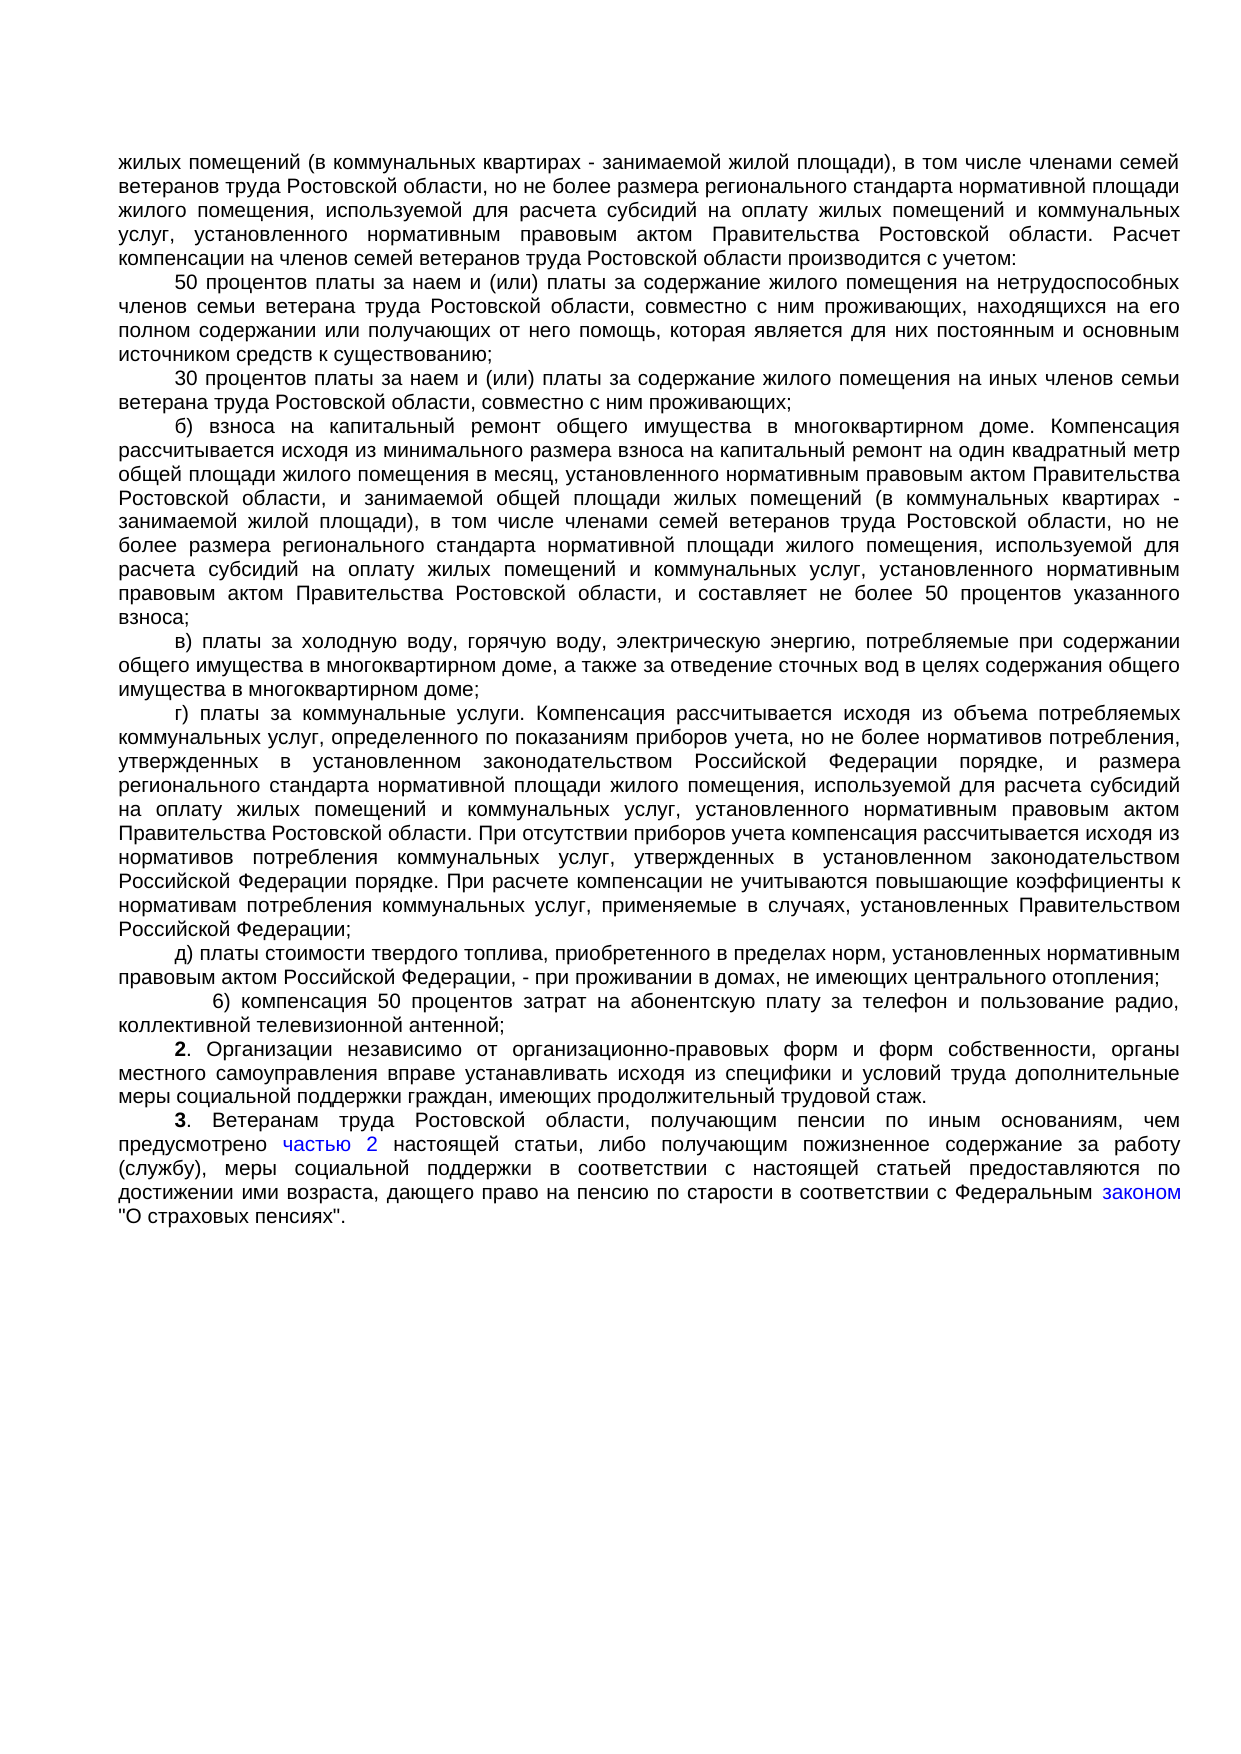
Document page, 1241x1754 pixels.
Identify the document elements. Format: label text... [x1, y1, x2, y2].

text д) платы стоимости твердого топлива, приобретенного в пределах норм, установленных нормативным правовым актом Российской Федерации, - при проживании в домах, не имеющих центрального отопления; [118, 941, 1181, 988]
text 3. Ветеранам труда Ростовской области, получающим пенсии по иным основаниям, чем предусмотрено частью 2 настоящей статьи, либо получающим пожизненное содержание за работу (службу), меры социальной поддержки в соответствии с настоящей статьей предоставляются по достижении ими возраста, дающего право на пенсию по старости в соответствии с Федеральным законом "О страховых пенсиях". [118, 1108, 1181, 1228]
text 30 процентов платы за наем и (или) платы за содержание жилого помещения на иных членов семьи ветерана труда Ростовской области, совместно с ним проживающих; [118, 366, 1181, 413]
text г) платы за коммунальные услуги. Компенсация рассчитывается исходя из объема потребляемых коммунальных услуг, определенного по показаниям приборов учета, но не более нормативов потребления, утвержденных в установленном законодательством Российской Федерации порядке, и размера регионального стандарта нормативной площади жилого помещения, используемой для расчета субсидий на оплату жилых помещений и коммунальных услуг, установленного нормативным правовым актом Правительства Ростовской области. При отсутствии приборов учета компенсация рассчитывается исходя из нормативов потребления коммунальных услуг, утвержденных в установленном законодательством Российской Федерации порядке. При расчете компенсации не учитываются повышающие коэффициенты к нормативам потребления коммунальных услуг, применяемые в случаях, установленных Правительством Российской Федерации; [118, 701, 1181, 941]
text в) платы за холодную воду, горячую воду, электрическую энергию, потребляемые при содержании общего имущества в многоквартирном доме, а также за отведение сточных вод в целях содержания общего имущества в многоквартирном доме; [118, 629, 1181, 701]
text б) взноса на капитальный ремонт общего имущества в многоквартирном доме. Компенсация рассчитывается исходя из минимального размера взноса на капитальный ремонт на один квадратный метр общей площади жилого помещения в месяц, установленного нормативным правовым актом Правительства Ростовской области, и занимаемой общей площади жилых помещений (в коммунальных квартирах - занимаемой жилой площади), в том числе членами семей ветеранов труда Ростовской области, но не более размера регионального стандарта нормативной площади жилого помещения, используемой для расчета субсидий на оплату жилых помещений и коммунальных услуг, установленного нормативным правовым актом Правительства Ростовской области, и составляет не более 50 процентов указанного взноса; [118, 413, 1181, 629]
text 6) компенсация 50 процентов затрат на абонентскую плату за телефон и пользование радио, коллективной телевизионной антенной; [118, 988, 1181, 1036]
text 2. Организации независимо от организационно-правовых форм и форм собственности, органы местного самоуправления вправе устанавливать исходя из специфики и условий труда дополнительные меры социальной поддержки граждан, имеющих продолжительный трудовой стаж. [118, 1036, 1181, 1108]
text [118, 150, 1181, 270]
text 50 процентов платы за наем и (или) платы за содержание жилого помещения на нетрудоспособных членов семьи ветерана труда Ростовской области, совместно с ним проживающих, находящихся на его полном содержании или получающих от него помощь, которая является для них постоянным и основным источником средств к существованию; [118, 270, 1181, 366]
